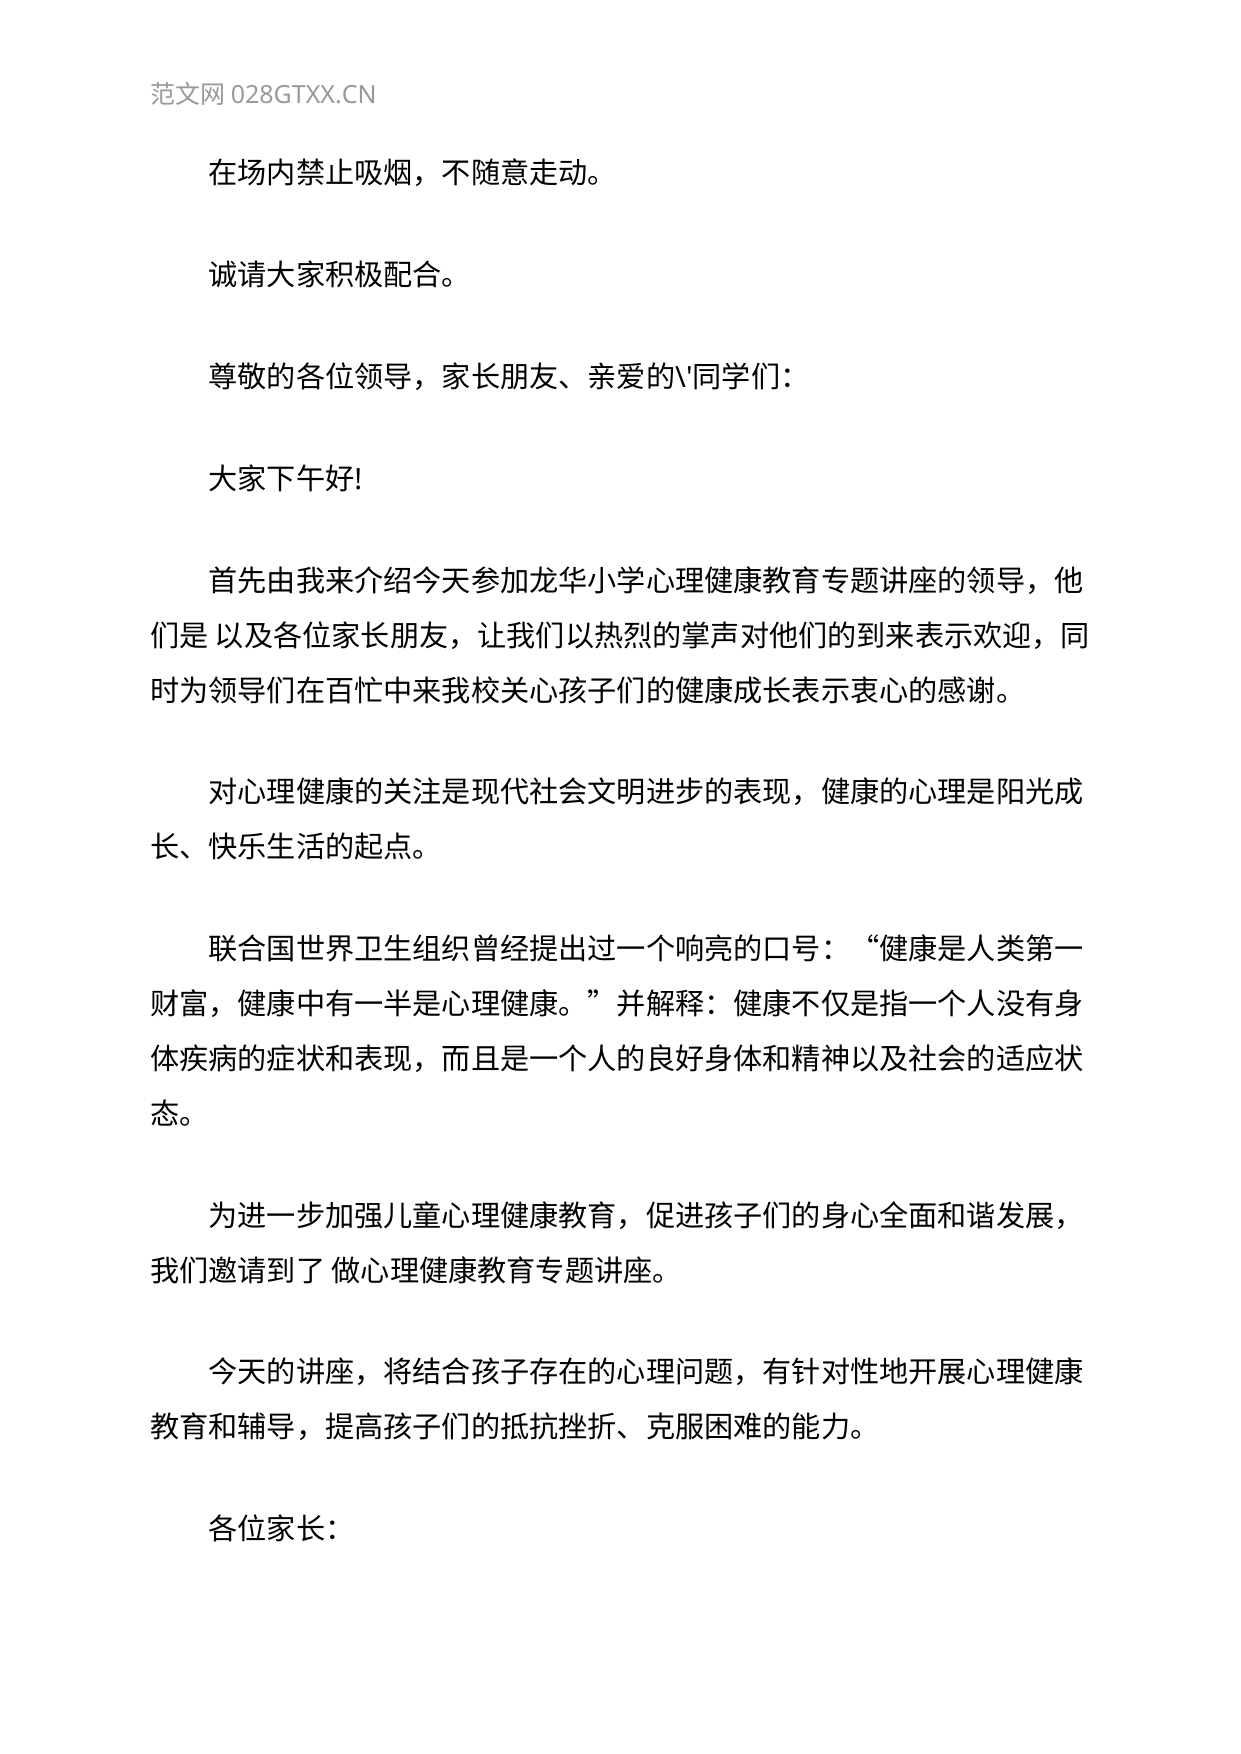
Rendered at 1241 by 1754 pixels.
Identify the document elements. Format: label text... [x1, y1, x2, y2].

text 诚请大家积极配合。 [150, 252, 1090, 294]
text 首先由我来介绍今天参加龙华小学心理健康教育专题讲座的领导，他们是 以及各位家长朋友，让我们以热烈的掌声对他们的到来表示欢迎，同时为领导们在百忙中来我校关心孩子们的健康成长表示衷心的感谢。 [150, 557, 1090, 709]
text 对心理健康的关注是现代社会文明进步的表现，健康的心理是阳光成长、快乐生活的起点。 [150, 769, 1090, 866]
text 联合国世界卫生组织曾经提出过一个响亮的口号：“健康是人类第一财富，健康中有一半是心理健康。”并解释：健康不仅是指一个人没有身体疾病的症状和表现，而且是一个人的良好身体和精神以及社会的适应状态。 [150, 926, 1090, 1133]
text 在场内禁止吸烟，不随意走动。 [150, 150, 1090, 192]
text 为进一步加强儿童心理健康教育，促进孩子们的身心全面和谐发展， 我们邀请到了 做心理健康教育专题讲座。 [150, 1192, 1090, 1289]
text 今天的讲座，将结合孩子存在的心理问题，有针对性地开展心理健康教育和辅导，提高孩子们的抵抗挫折、克服困难的能力。 [150, 1349, 1090, 1446]
text 各位家长： [150, 1506, 1090, 1548]
text 大家下午好! [150, 456, 1090, 498]
text 尊敬的各位领导，家长朋友、亲爱的\'同学们： [150, 353, 1090, 396]
